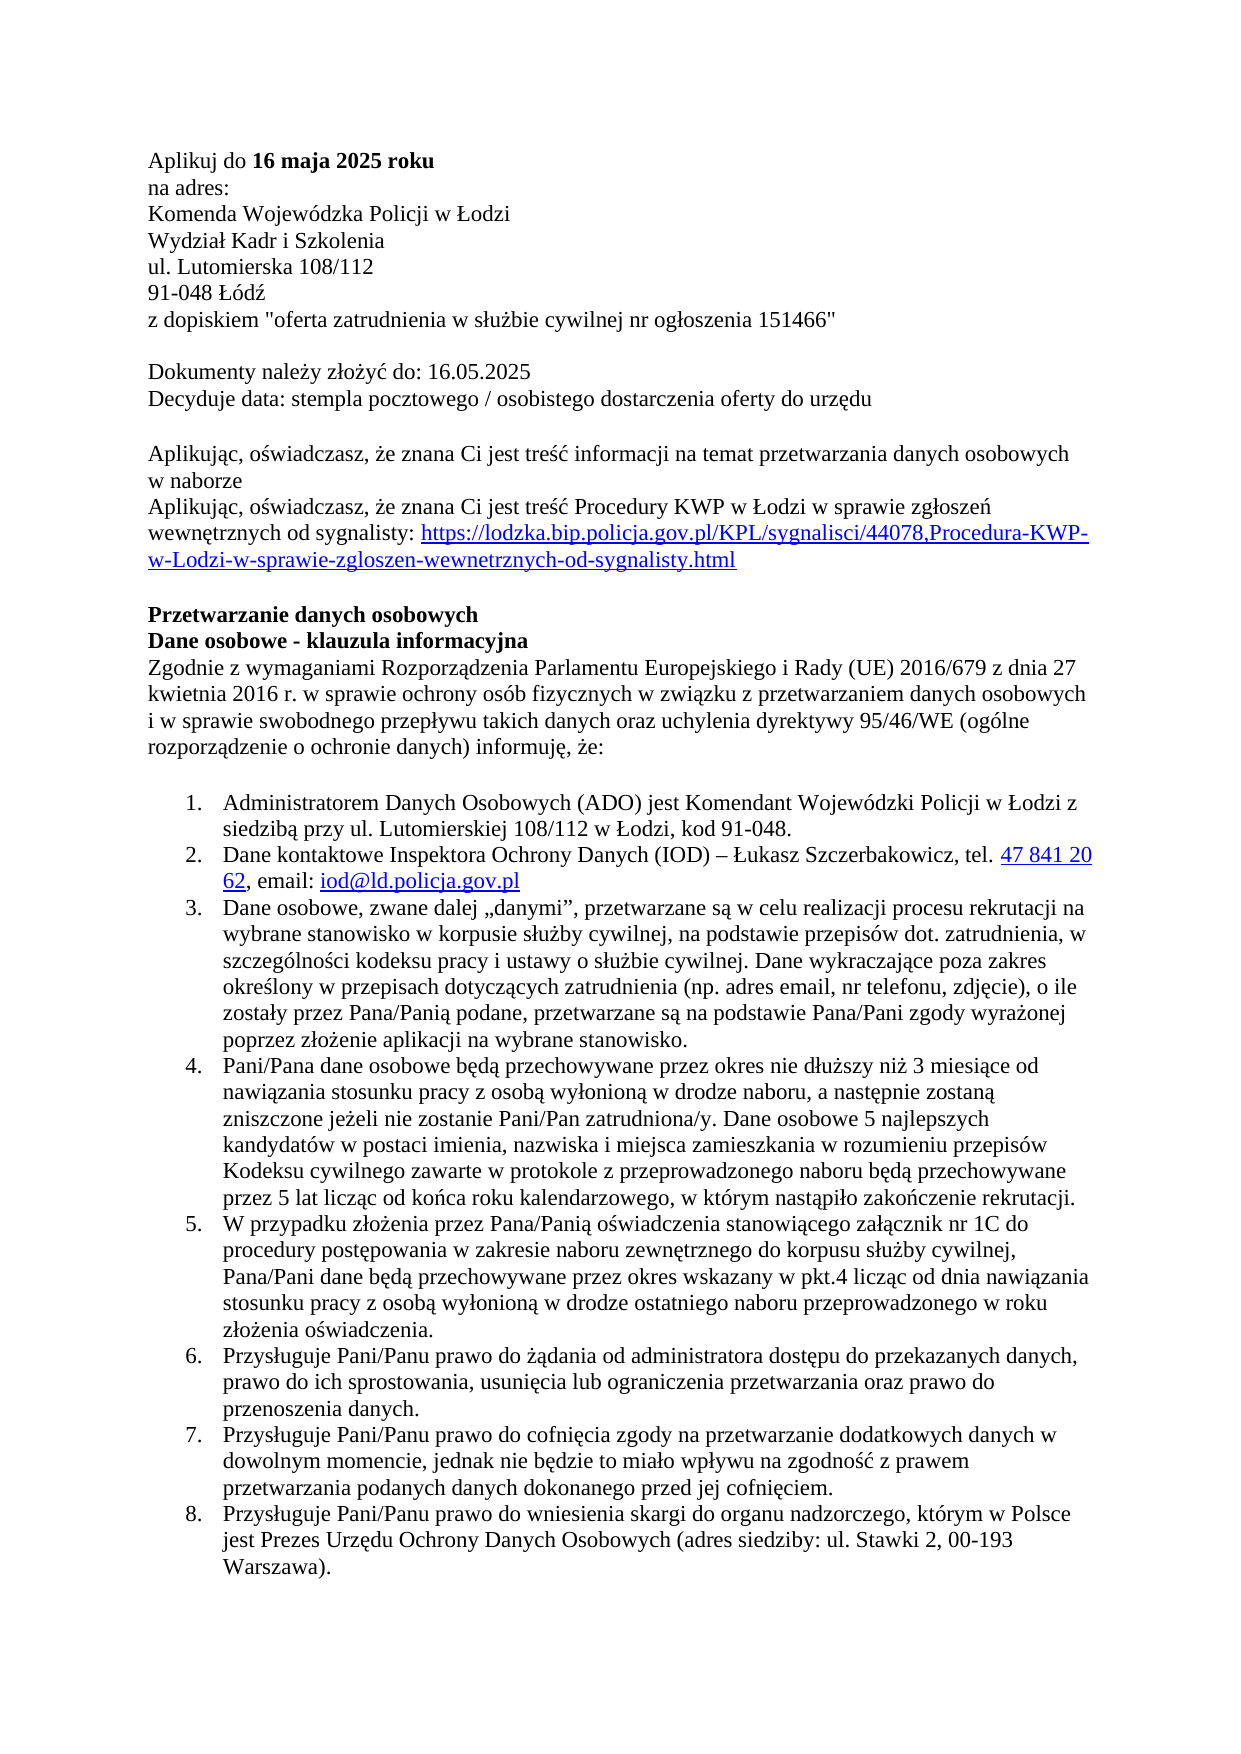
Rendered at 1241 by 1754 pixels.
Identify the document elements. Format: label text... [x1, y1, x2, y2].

list W przypadku złożenia przez Pana/Panią oświadczenia stanowiącego załącznik nr 1C do procedury postępowania w zakresie naboru zewnętrznego do korpusu służby cywilnej, Pana/Pani dane będą przechowywane przez okres wskazany w pkt.4 licząc od dnia nawiązania stosunku pracy z osobą wyłonioną w drodze ostatniego naboru przeprowadzonego w roku złożenia oświadczenia. [185, 1210, 1093, 1342]
list Przysługuje Pani/Panu prawo do wniesienia skargi do organu nadzorczego, którym w Polsce jest Prezes Urzędu Ochrony Danych Osobowych (adres siedziby: ul. Stawki 2, 00-193 Warszawa). [185, 1500, 1093, 1579]
list Pani/Pana dane osobowe będą przechowywane przez okres nie dłuższy niż 3 miesiące od nawiązania stosunku pracy z osobą wyłonioną w drodze naboru, a następnie zostaną zniszczone jeżeli nie zostanie Pani/Pan zatrudniona/y. Dane osobowe 5 najlepszych kandydatów w postaci imienia, nazwiska i miejsca zamieszkania w rozumieniu przepisów Kodeksu cywilnego zawarte w protokole z przeprowadzonego naboru będą przechowywane przez 5 lat licząc od końca roku kalendarzowego, w którym nastąpiło zakończenie rekrutacji. [185, 1052, 1093, 1210]
list Przysługuje Pani/Panu prawo do żądania od administratora dostępu do przekazanych danych, prawo do ich sprostowania, usunięcia lub ograniczenia przetwarzania oraz prawo do przenoszenia danych. [185, 1342, 1093, 1421]
list Administratorem Danych Osobowych (ADO) jest Komendant Wojewódzki Policji w Łodzi z siedzibą przy ul. Lutomierskiej 108/112 w Łodzi, kod 91-048. [185, 788, 1093, 841]
list Dane kontaktowe Inspektora Ochrony Danych (IOD) – Łukasz Szczerbakowicz, tel. 47 841 20 62, email: iod@ld.policja.gov.pl [185, 841, 1093, 894]
list Przysługuje Pani/Panu prawo do cofnięcia zgody na przetwarzanie dodatkowych danych w dowolnym momencie, jednak nie będzie to miało wpływu na zgodność z prawem przetwarzania podanych danych dokonanego przed jej cofnięciem. [185, 1421, 1093, 1500]
text Przetwarzanie danych osobowych Dane osobowe - klauzula informacyjna Zgodnie z wymaganiami Rozporządzenia Parlamentu Europejskiego i Rady (UE) 2016/679 z dnia 27 kwietnia 2016 r. w sprawie ochrony osób fizycznych w związku z przetwarzaniem danych osobowych i w sprawie swobodnego przepływu takich danych oraz uchylenia dyrektywy 95/46/WE (ogólne rozporządzenie o ochronie danych) informuję, że: [148, 601, 1093, 759]
text Aplikując, oświadczasz, że znana Ci jest treść informacji na temat przetwarzania danych osobowych w naborze Aplikując, oświadczasz, że znana Ci jest treść Procedury KWP w Łodzi w sprawie zgłoszeń wewnętrznych od sygnalisty: https://lodzka.bip.policja.gov.pl/KPL/sygnalisci/44078,Procedura-KWP-w-Lodzi-w-sprawie-zgloszen-wewnetrznych-od-sygnalisty.html [148, 440, 1093, 572]
list Dane osobowe, zwane dalej „danymi”, przetwarzane są w celu realizacji procesu rekrutacji na wybrane stanowisko w korpusie służby cywilnej, na podstawie przepisów dot. zatrudnienia, w szczególności kodeksu pracy i ustawy o służbie cywilnej. Dane wykraczające poza zakres określony w przepisach dotyczących zatrudnienia (np. adres email, nr telefonu, zdjęcie), o ile zostały przez Pana/Panią podane, przetwarzane są na podstawie Pana/Pani zgody wyrażonej poprzez złożenie aplikacji na wybrane stanowisko. [185, 894, 1093, 1052]
text Aplikuj do 16 maja 2025 roku na adres: Komenda Wojewódzka Policji w Łodzi Wydział Kadr i Szkolenia ul. Lutomierska 108/112 91-048 Łódź z dopiskiem "oferta zatrudnienia w służbie cywilnej nr ogłoszenia 151466" Dokumenty należy złożyć do: 16.05.2025 Decyduje data: stempla pocztowego / osobistego dostarczenia oferty do urzędu [148, 148, 1093, 411]
